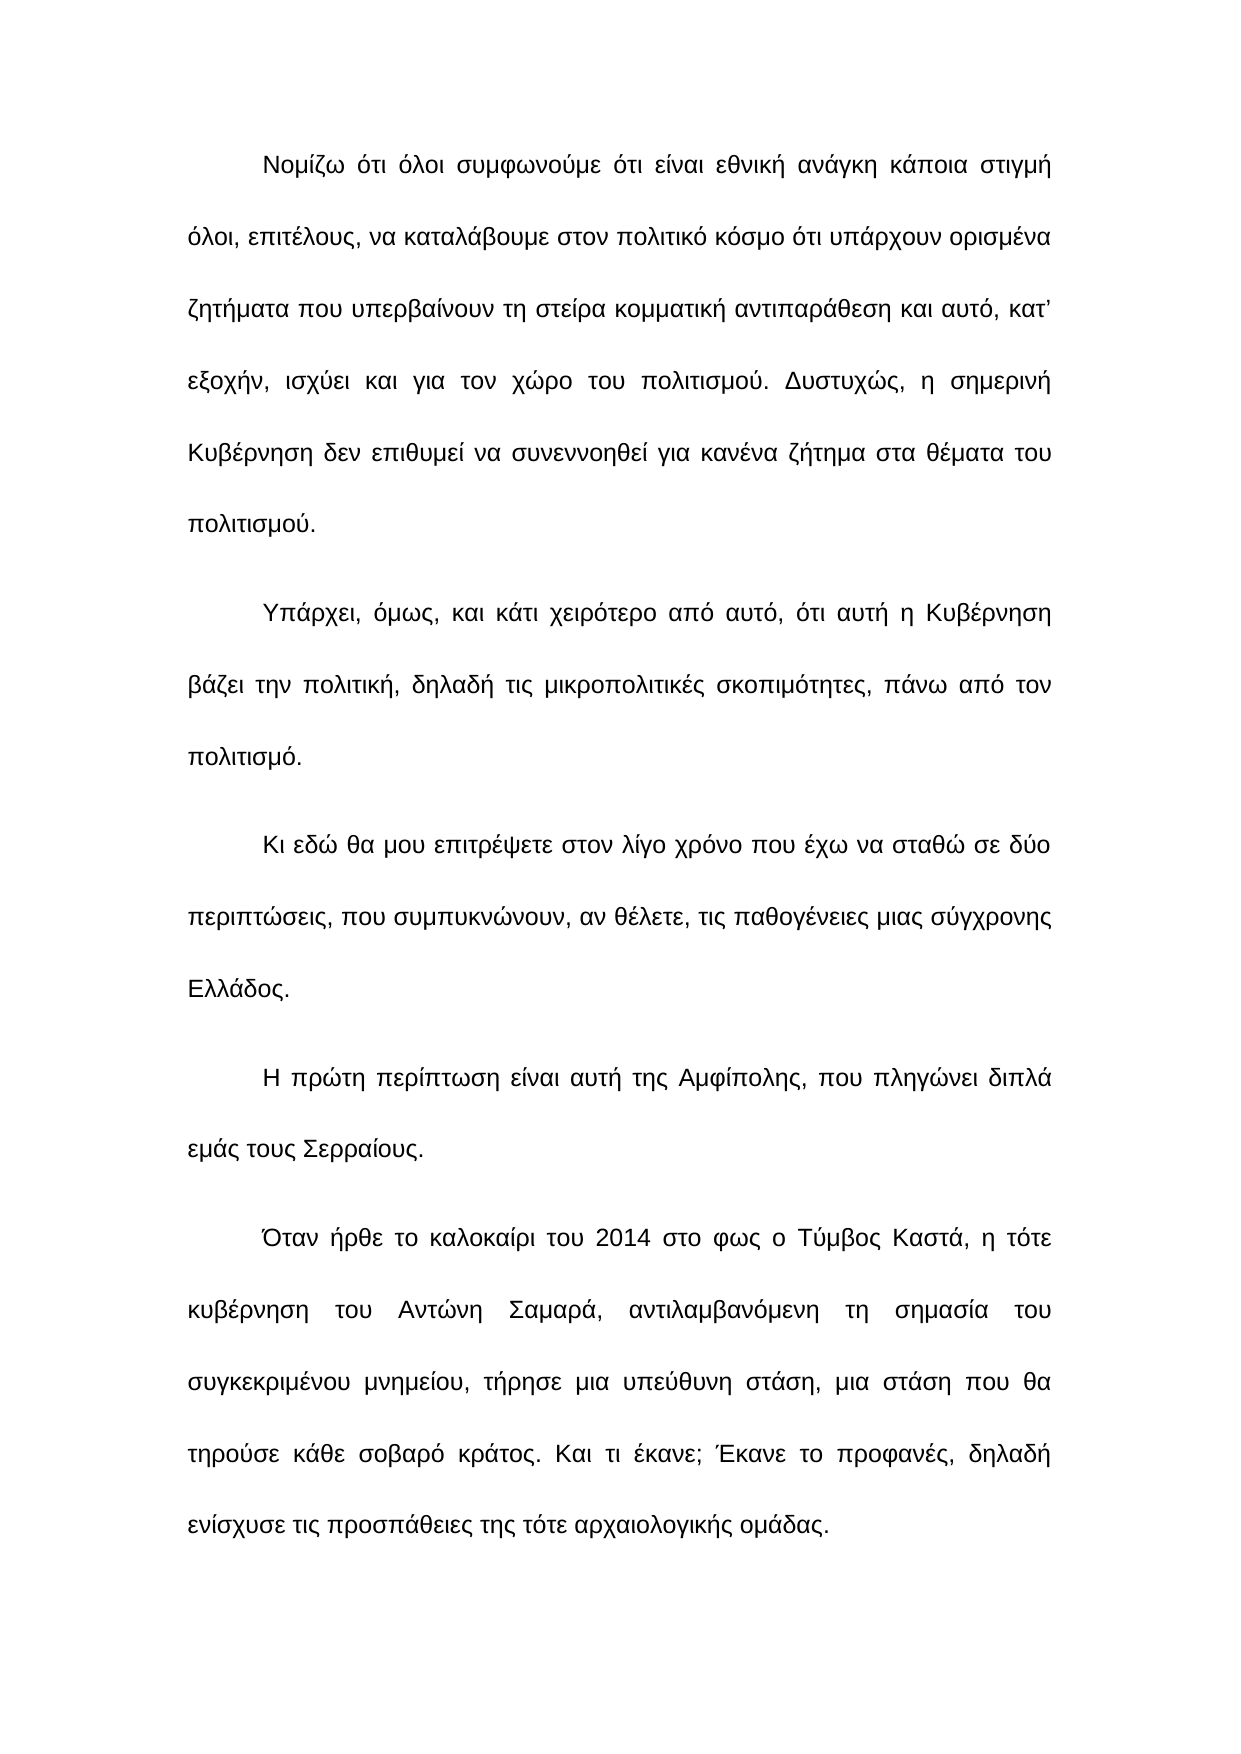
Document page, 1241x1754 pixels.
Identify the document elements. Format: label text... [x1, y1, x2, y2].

text Η πρώτη περίπτωση είναι αυτή της Αμφίπολης, που πληγώνει διπλά εμάς τους Σερραίους. [187, 1062, 1053, 1163]
text Υπάρχει, όμως, και κάτι χειρότερο από αυτό, ότι αυτή η Κυβέρνηση βάζει την πολιτική, δηλαδή τις μικροπολιτικές σκοπιμότητες, πάνω από τον πολιτισμό. [187, 598, 1053, 770]
text Κι εδώ θα μου επιτρέψετε στον λίγο χρόνο που έχω να σταθώ σε δύο περιπτώσεις, που συμπυκνώνουν, αν θέλετε, τις παθογένειες μιας σύγχρονης Ελλάδος. [187, 830, 1053, 1003]
text Νομίζω ότι όλοι συμφωνούμε ότι είναι εθνική ανάγκη κάποια στιγμή όλοι, επιτέλους, να καταλάβουμε στον πολιτικό κόσμο ότι υπάρχουν ορισμένα ζητήματα που υπερβαίνουν τη στείρα κομματική αντιπαράθεση και αυτό, κατ’ εξοχήν, ισχύει και για τον χώρο του πολιτισμού. Δυστυχώς, η σημερινή Κυβέρνηση δεν επιθυμεί να συνεννοηθεί για κανένα ζήτημα στα θέματα του πολιτισμού. [187, 150, 1053, 538]
text Όταν ήρθε το καλοκαίρι του 2014 στο φως ο Τύμβος Καστά, η τότε κυβέρνηση του Αντώνη Σαμαρά, αντιλαμβανόμενη τη σημασία του συγκεκριμένου μνημείου, τήρησε μια υπεύθυνη στάση, μια στάση που θα τηρούσε κάθε σοβαρό κράτος. Και τι έκανε; Έκανε το προφανές, δηλαδή ενίσχυσε τις προσπάθειες της τότε αρχαιολογικής ομάδας. [187, 1223, 1053, 1539]
